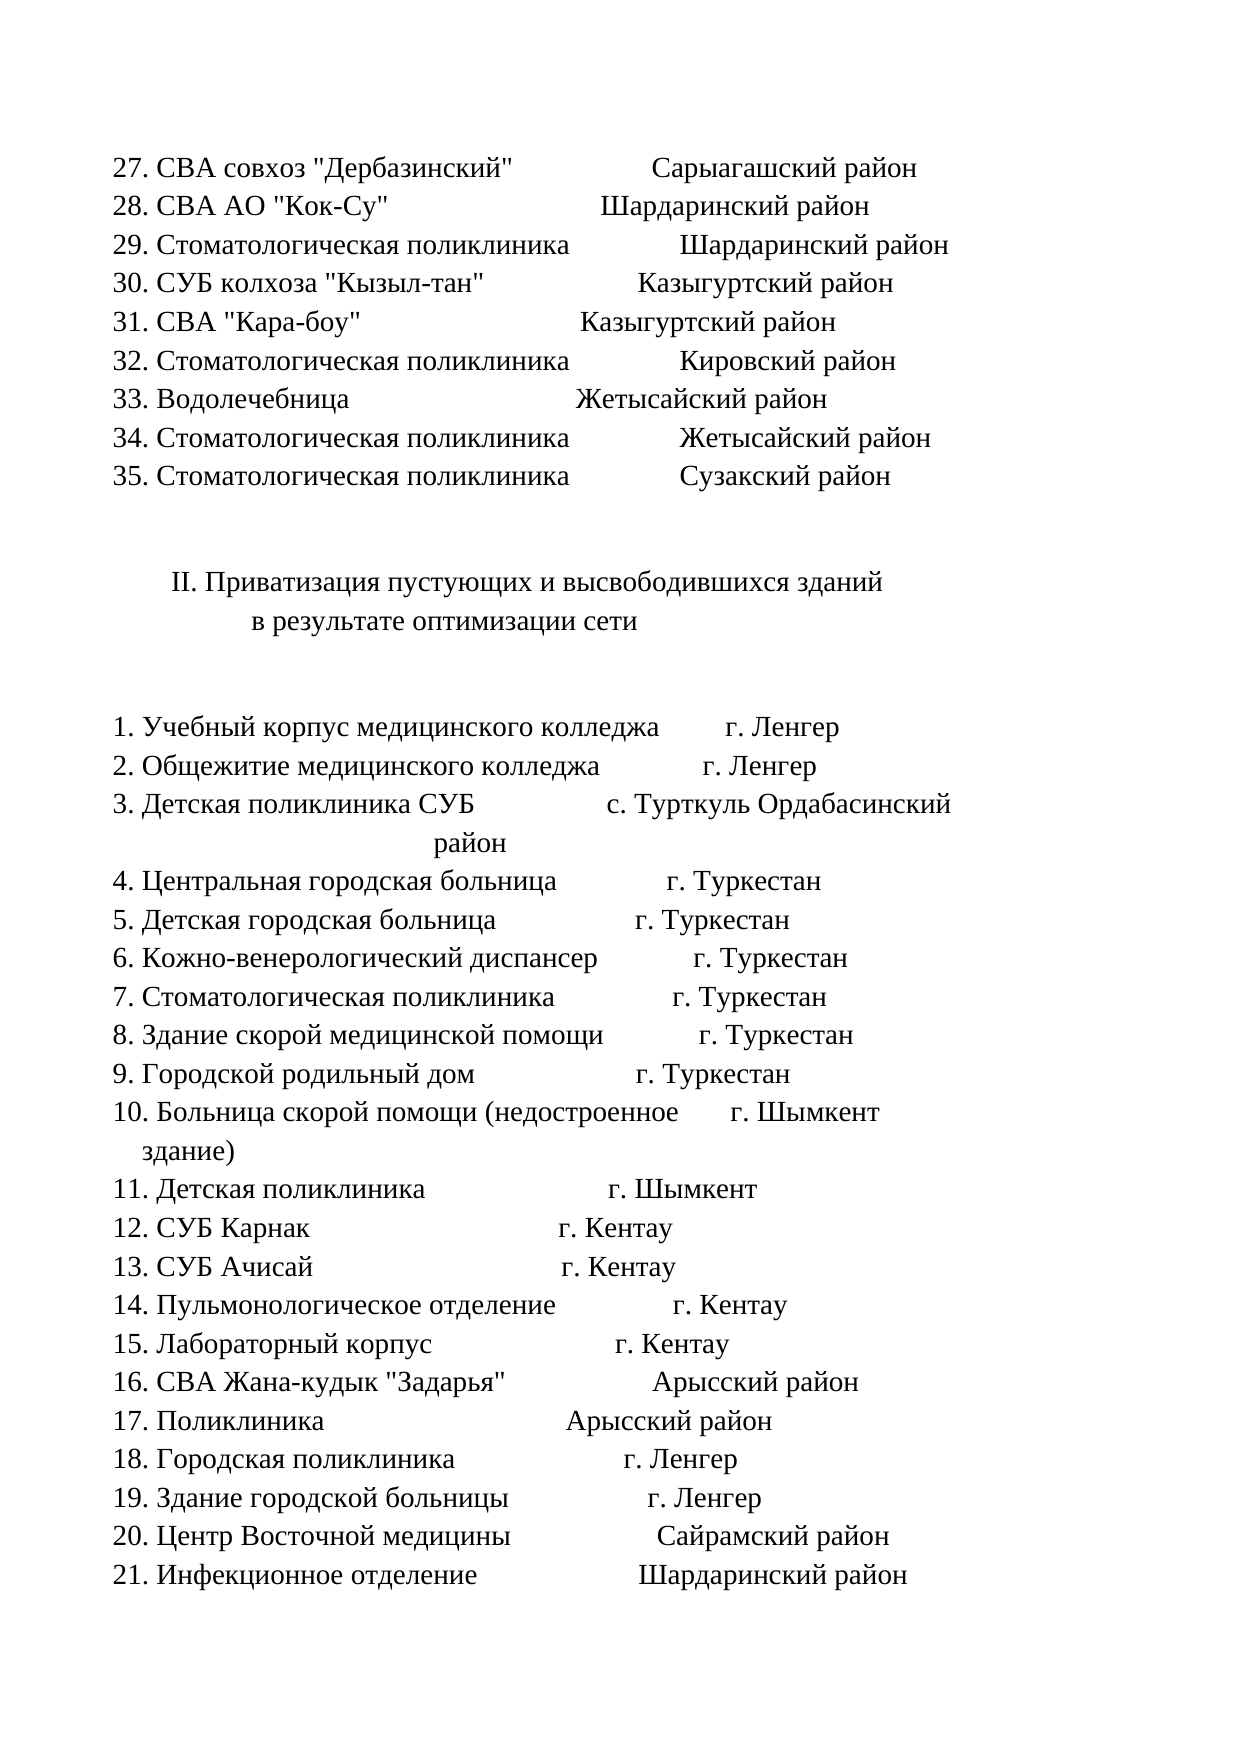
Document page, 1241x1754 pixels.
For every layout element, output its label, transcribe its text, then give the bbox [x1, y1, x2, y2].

text 31. СВА "Кара-боу" Казыгуртский район [112, 304, 1128, 338]
text 19. Здание городской больницы г. Ленгер [112, 1480, 1128, 1513]
text 35. Стоматологическая поликлиника Сузакский район [112, 458, 1128, 492]
text II. Приватизация пустующих и высвободившихся зданий [112, 564, 1128, 598]
text 29. Стоматологическая поликлиника Шардаринский район [112, 227, 1128, 261]
text 10. Больница скорой помощи (недостроенное г. Шымкент [112, 1094, 1128, 1128]
text 18. Городская поликлиника г. Ленгер [112, 1441, 1128, 1475]
text 28. СВА АО "Кок-Су" Шардаринский район [112, 188, 1128, 222]
text в результате оптимизации сети [112, 603, 1128, 637]
text 15. Лабораторный корпус г. Кентау [112, 1326, 1128, 1359]
text 14. Пульмонологическое отделение г. Кентау [112, 1287, 1128, 1321]
text 2. Общежитие медицинского колледжа г. Ленгер [112, 748, 1128, 781]
text 3. Детская поликлиника СУБ с. Турткуль Ордабасинский [112, 786, 1128, 820]
text 32. Стоматологическая поликлиника Кировский район [112, 343, 1128, 376]
text 9. Городской родильный дом г. Туркестан [112, 1056, 1128, 1089]
text 6. Кожно-венерологический диспансер г. Туркестан [112, 940, 1128, 974]
text 8. Здание скорой медицинской помощи г. Туркестан [112, 1017, 1128, 1051]
text 30. СУБ колхоза "Кызыл-тан" Казыгуртский район [112, 266, 1128, 299]
text 21. Инфекционное отделение Шардаринский район [112, 1557, 1128, 1591]
text 16. СВА Жана-кудык "Задарья" Арысский район [112, 1364, 1128, 1398]
text 27. СВА совхоз "Дербазинский" Сарыагашский район [112, 150, 1128, 183]
text 13. СУБ Ачисай г. Кентау [112, 1249, 1128, 1282]
text 33. Водолечебница Жетысайский район [112, 381, 1128, 415]
text 4. Центральная городская больница г. Туркестан [112, 863, 1128, 897]
text 17. Поликлиника Арысский район [112, 1403, 1128, 1436]
text здание) [112, 1133, 1128, 1167]
text район [112, 825, 1128, 858]
text 7. Стоматологическая поликлиника г. Туркестан [112, 979, 1128, 1012]
text 1. Учебный корпус медицинского колледжа г. Ленгер [112, 709, 1128, 743]
text 12. СУБ Карнак г. Кентау [112, 1210, 1128, 1244]
text 5. Детская городская больница г. Туркестан [112, 902, 1128, 935]
text 34. Стоматологическая поликлиника Жетысайский район [112, 420, 1128, 453]
text 11. Детская поликлиника г. Шымкент [112, 1172, 1128, 1205]
text 20. Центр Восточной медицины Сайрамский район [112, 1518, 1128, 1552]
